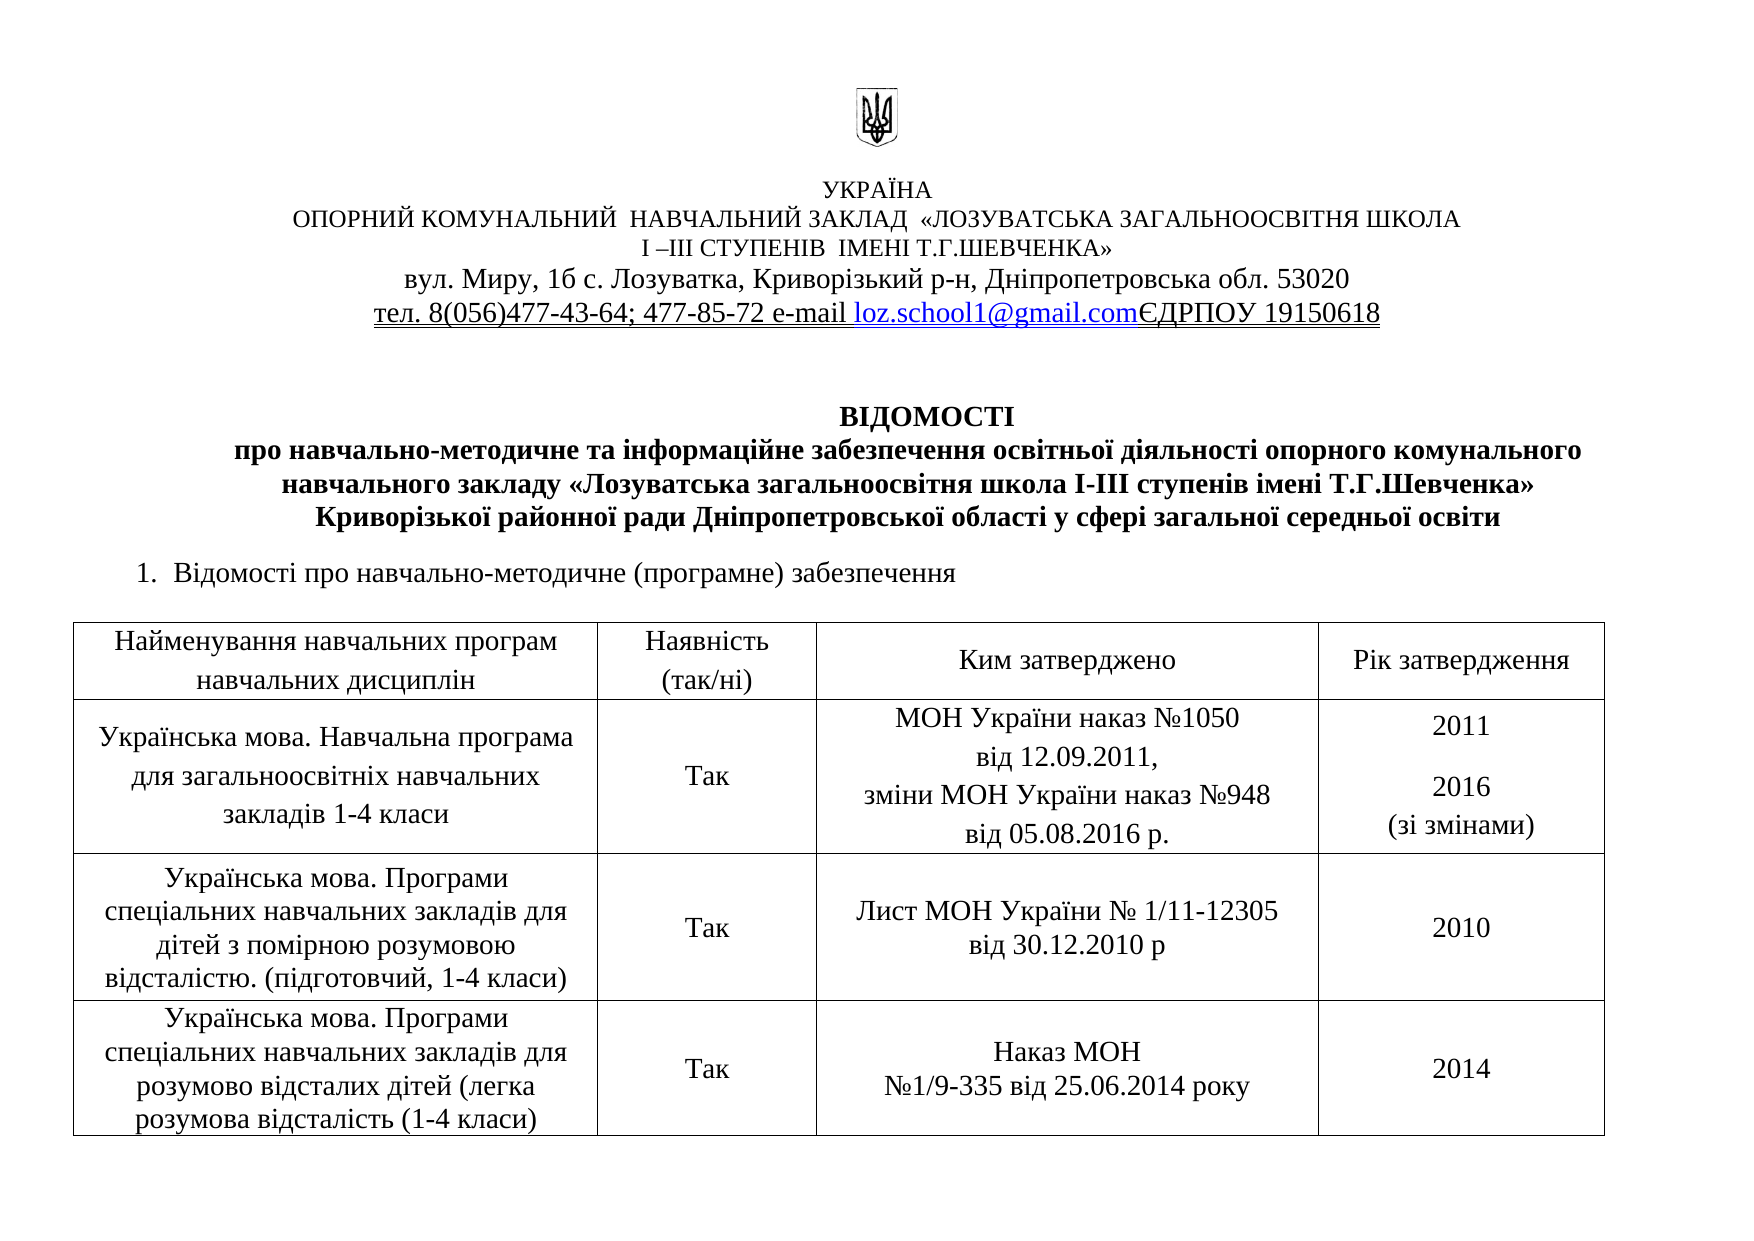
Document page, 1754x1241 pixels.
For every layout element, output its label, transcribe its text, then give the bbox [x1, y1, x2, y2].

table_header Найменування навчальних програм навчальних дисциплін [74, 623, 597, 699]
text про навчально-методичне та інформаційне забезпечення освітньої діяльності опорного комунального навчального закладу «Лозуватська загальноосвітня школа І-ІІІ ступенів імені Т.Г.Шевченка» [151, 432, 1665, 499]
table_cell Українська мова. Програми спеціальних навчальних закладів для розумово відсталих дітей (легка розумова відсталість (1-4 класи) [74, 1001, 597, 1135]
table_cell Так [598, 1001, 816, 1135]
table_cell 2014 [1319, 1001, 1604, 1135]
table_cell 2010 [1319, 854, 1604, 999]
list Відомості про навчально-методичне (програмне) забезпечення [136, 555, 1665, 589]
table_cell Так [598, 854, 816, 999]
table_cell МОН України наказ №1050 від 12.09.2011, зміни МОН України наказ №948 від 05.08.2016 р. [817, 700, 1318, 853]
list ВІДОМОСТІ [189, 399, 1665, 432]
table_header Рік затвердження [1319, 623, 1604, 699]
table_cell 2011 2016 (зі змінами) [1319, 700, 1604, 853]
table_cell Українська мова. Навчальна програма для загальноосвітніх навчальних закладів 1-4 класи [74, 700, 597, 853]
table_cell Наказ МОН №1/9-335 від 25.06.2014 року [817, 1001, 1318, 1135]
table_header Наявність (так/ні) [598, 623, 816, 699]
table_cell Лист МОН України № 1/11-12305 від 30.12.2010 р [817, 854, 1318, 999]
table_cell Так [598, 700, 816, 853]
table_header УКРАЇНА ОПОРНИЙ КОМУНАЛЬНИЙ НАВЧАЛЬНИЙ ЗАКЛАД «ЛОЗУВАТСЬКА ЗАГАЛЬНООСВІТНЯ ШКОЛА І –ІІІ СТУПЕНІВ ІМЕНІ Т.Г.ШЕВЧЕНКА» вул. Миру, 1б с. Лозуватка, Криворізький р-н, Дніпропетровська обл. 53020 тел. 8(056)477-43-64; 477-85-72 e-mail loz.school1@gmail.comЄДРПОУ 19150618 [89, 89, 1665, 399]
table_header Ким затверджено [817, 623, 1318, 699]
table_cell Українська мова. Програми спеціальних навчальних закладів для дітей з помірною розумовою відсталістю. (підготовчий, 1-4 класи) [74, 854, 597, 999]
text Криворізької районної ради Дніпропетровської області у сфері загальної середньої освіти [151, 499, 1665, 533]
